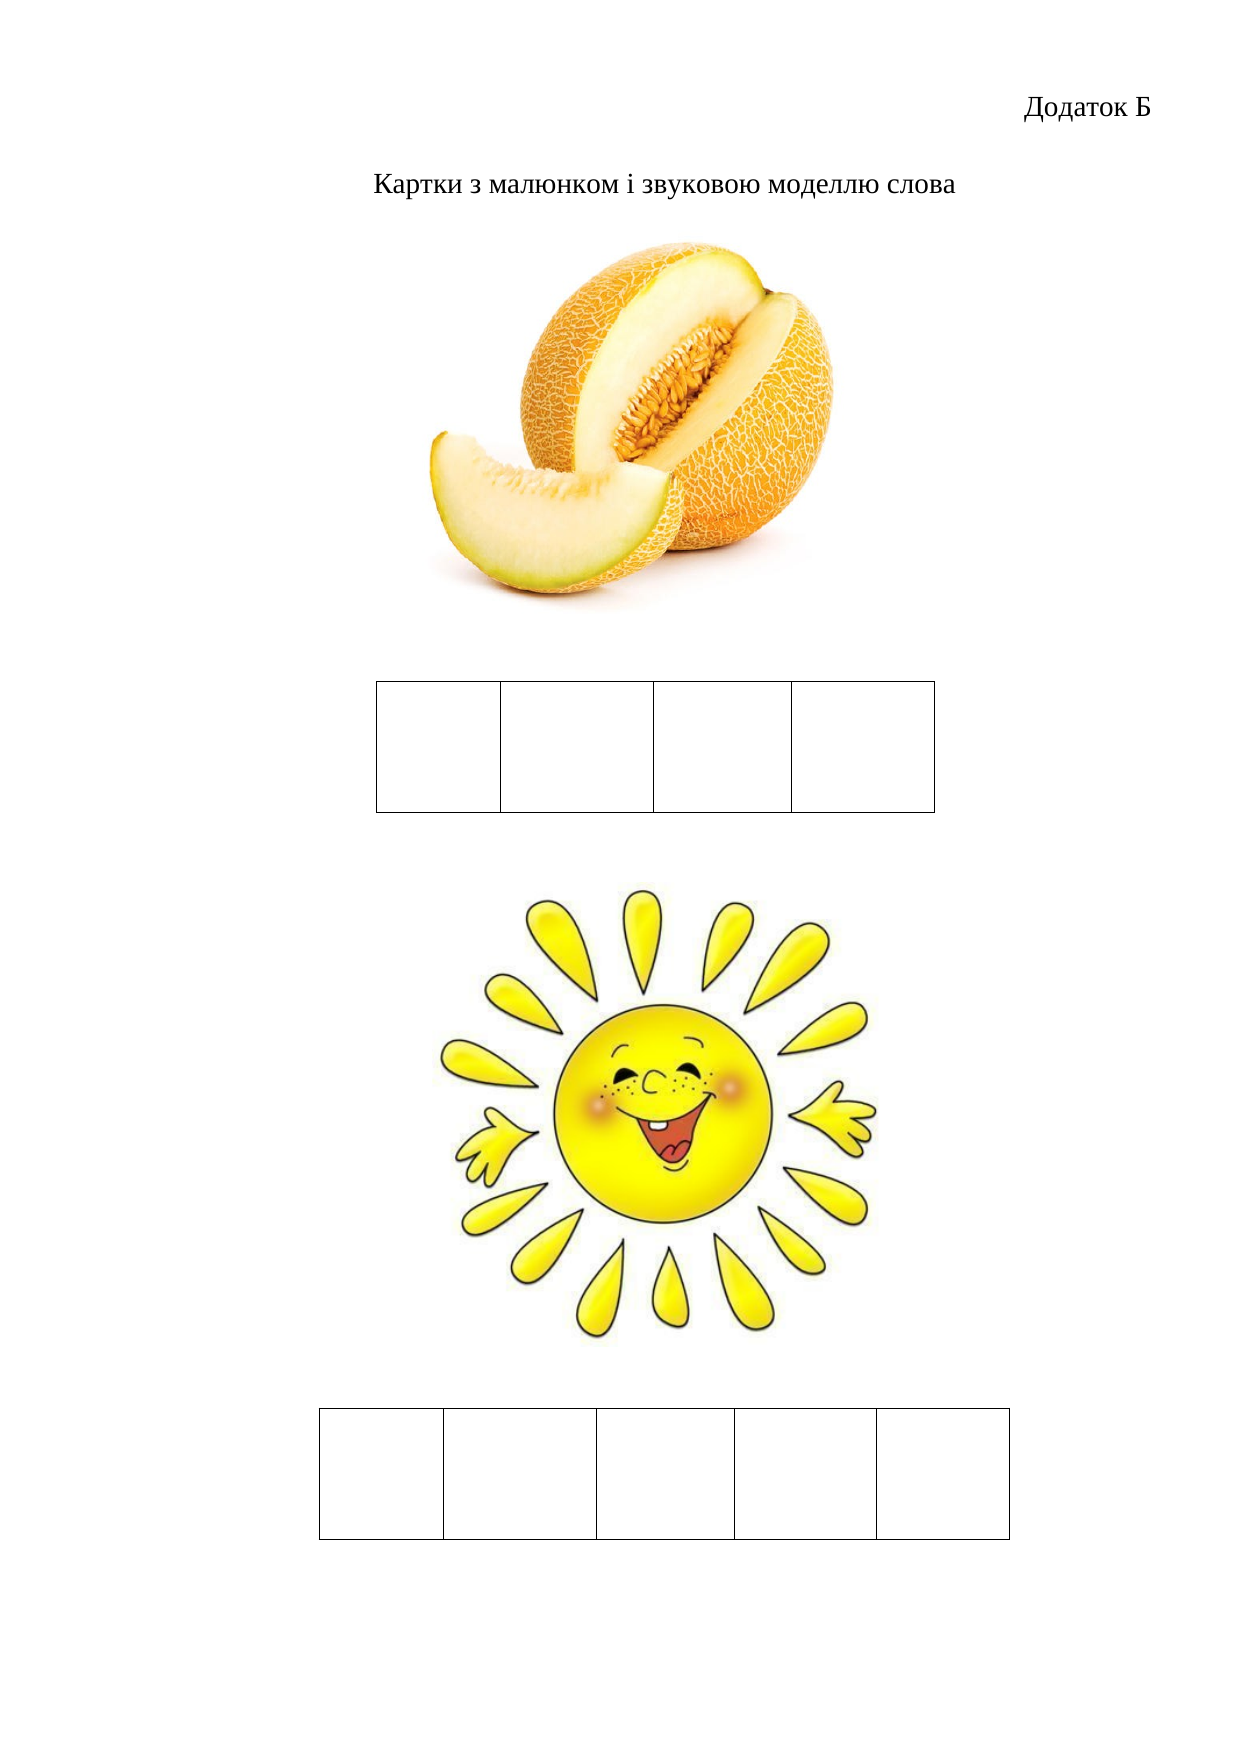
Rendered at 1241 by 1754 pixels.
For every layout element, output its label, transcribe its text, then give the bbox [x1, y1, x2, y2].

table_header [735, 1409, 876, 1538]
text Додаток Б [177, 89, 1152, 122]
table_header [320, 1409, 443, 1538]
table_header [597, 1409, 734, 1538]
table_header [654, 682, 791, 812]
text Картки з малюнком і звуковою моделлю слова [177, 166, 1152, 199]
picture [345, 204, 984, 629]
picture [432, 882, 897, 1347]
table_header [444, 1409, 596, 1538]
table_header [877, 1409, 1009, 1538]
table_header [377, 682, 500, 812]
table_header [501, 682, 653, 812]
table_header [792, 682, 934, 812]
